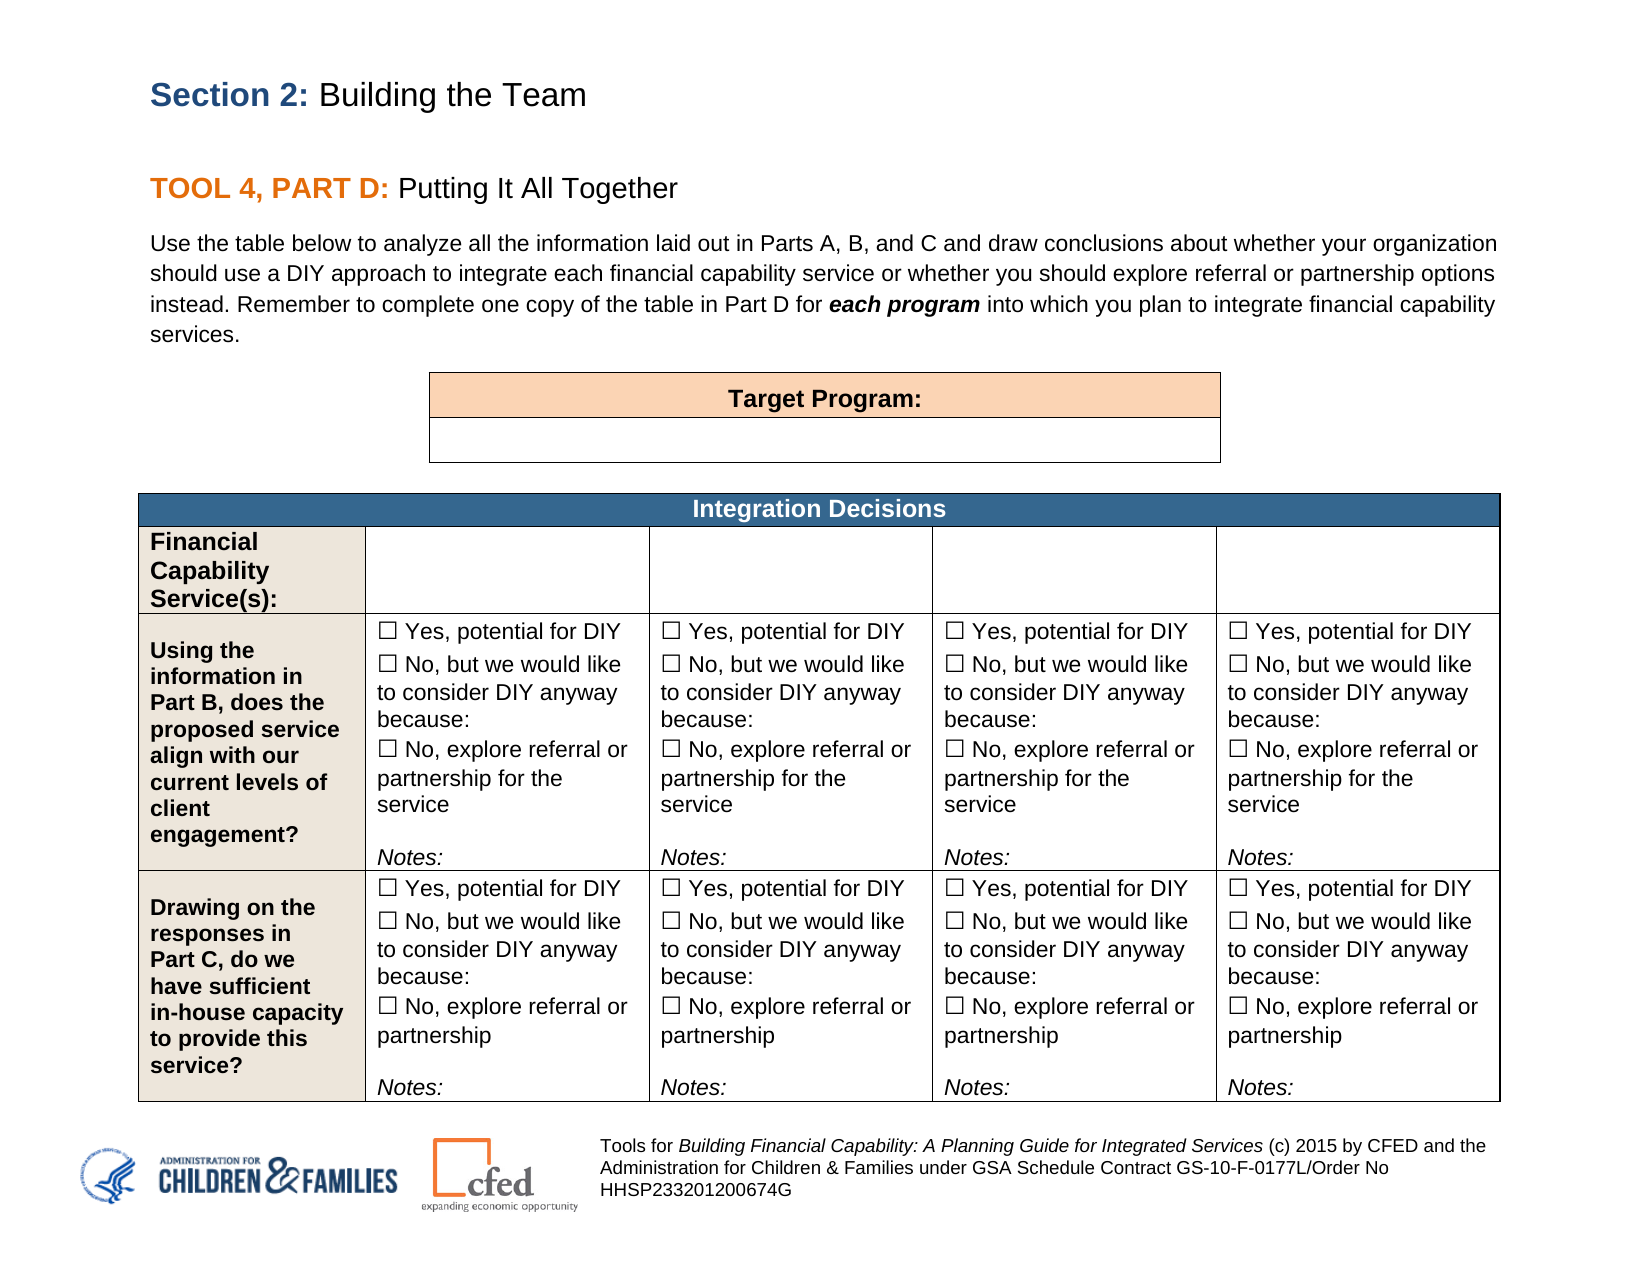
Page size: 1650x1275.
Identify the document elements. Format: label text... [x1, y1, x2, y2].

table_cell Yes, potential for DIY No, but we would like to consider DIY anyway because: No, explore referral or partnership Notes: [933, 871, 1216, 1101]
table_cell [933, 527, 1216, 613]
table_cell Yes, potential for DIY No, but we would like to consider DIY anyway because: No, explore referral or partnership Notes: [366, 871, 649, 1101]
picture [421, 1138, 578, 1212]
table_header Target Program: [430, 373, 1220, 417]
table_cell [1217, 527, 1499, 613]
table_header Integration Decisions [139, 494, 1499, 526]
table_cell Yes, potential for DIY No, but we would like to consider DIY anyway because: No, explore referral or partnership for the service Notes: [933, 614, 1216, 870]
table_cell Yes, potential for DIY No, but we would like to consider DIY anyway because: No, explore referral or partnership for the service Notes: [650, 614, 932, 870]
table_cell [650, 527, 932, 613]
picture [61, 1139, 412, 1211]
table_cell [430, 418, 1220, 462]
table_cell Drawing on the responses in Part C, do we have sufficient in-house capacity to provide this service? [139, 871, 365, 1101]
table_cell [366, 527, 649, 613]
text Use the table below to analyze all the information laid out in Parts A, B, and C and draw conclusions about whether your organization should use a DIY approach to integrate each financial capability service or whether you should explore referral or partnership options instead. Remember to complete one copy of the table in Part D for each program into which you plan to integrate financial capability services. [150, 230, 1500, 347]
table_cell Yes, potential for DIY No, but we would like to consider DIY anyway because: No, explore referral or partnership for the service Notes: [1217, 614, 1499, 870]
text TOOL 4, PART D: Putting It All Together [150, 171, 1500, 204]
table_cell Financial Capability Service(s): [139, 527, 365, 613]
table_cell Yes, potential for DIY No, but we would like to consider DIY anyway because: No, explore referral or partnership Notes: [650, 871, 932, 1101]
table_cell Yes, potential for DIY No, but we would like to consider DIY anyway because: No, explore referral or partnership Notes: [1217, 871, 1499, 1101]
table_cell Yes, potential for DIY No, but we would like to consider DIY anyway because: No, explore referral or partnership for the service Notes: [366, 614, 649, 870]
table_cell Using the information in Part B, does the proposed service align with our current levels of client engagement? [139, 614, 365, 870]
